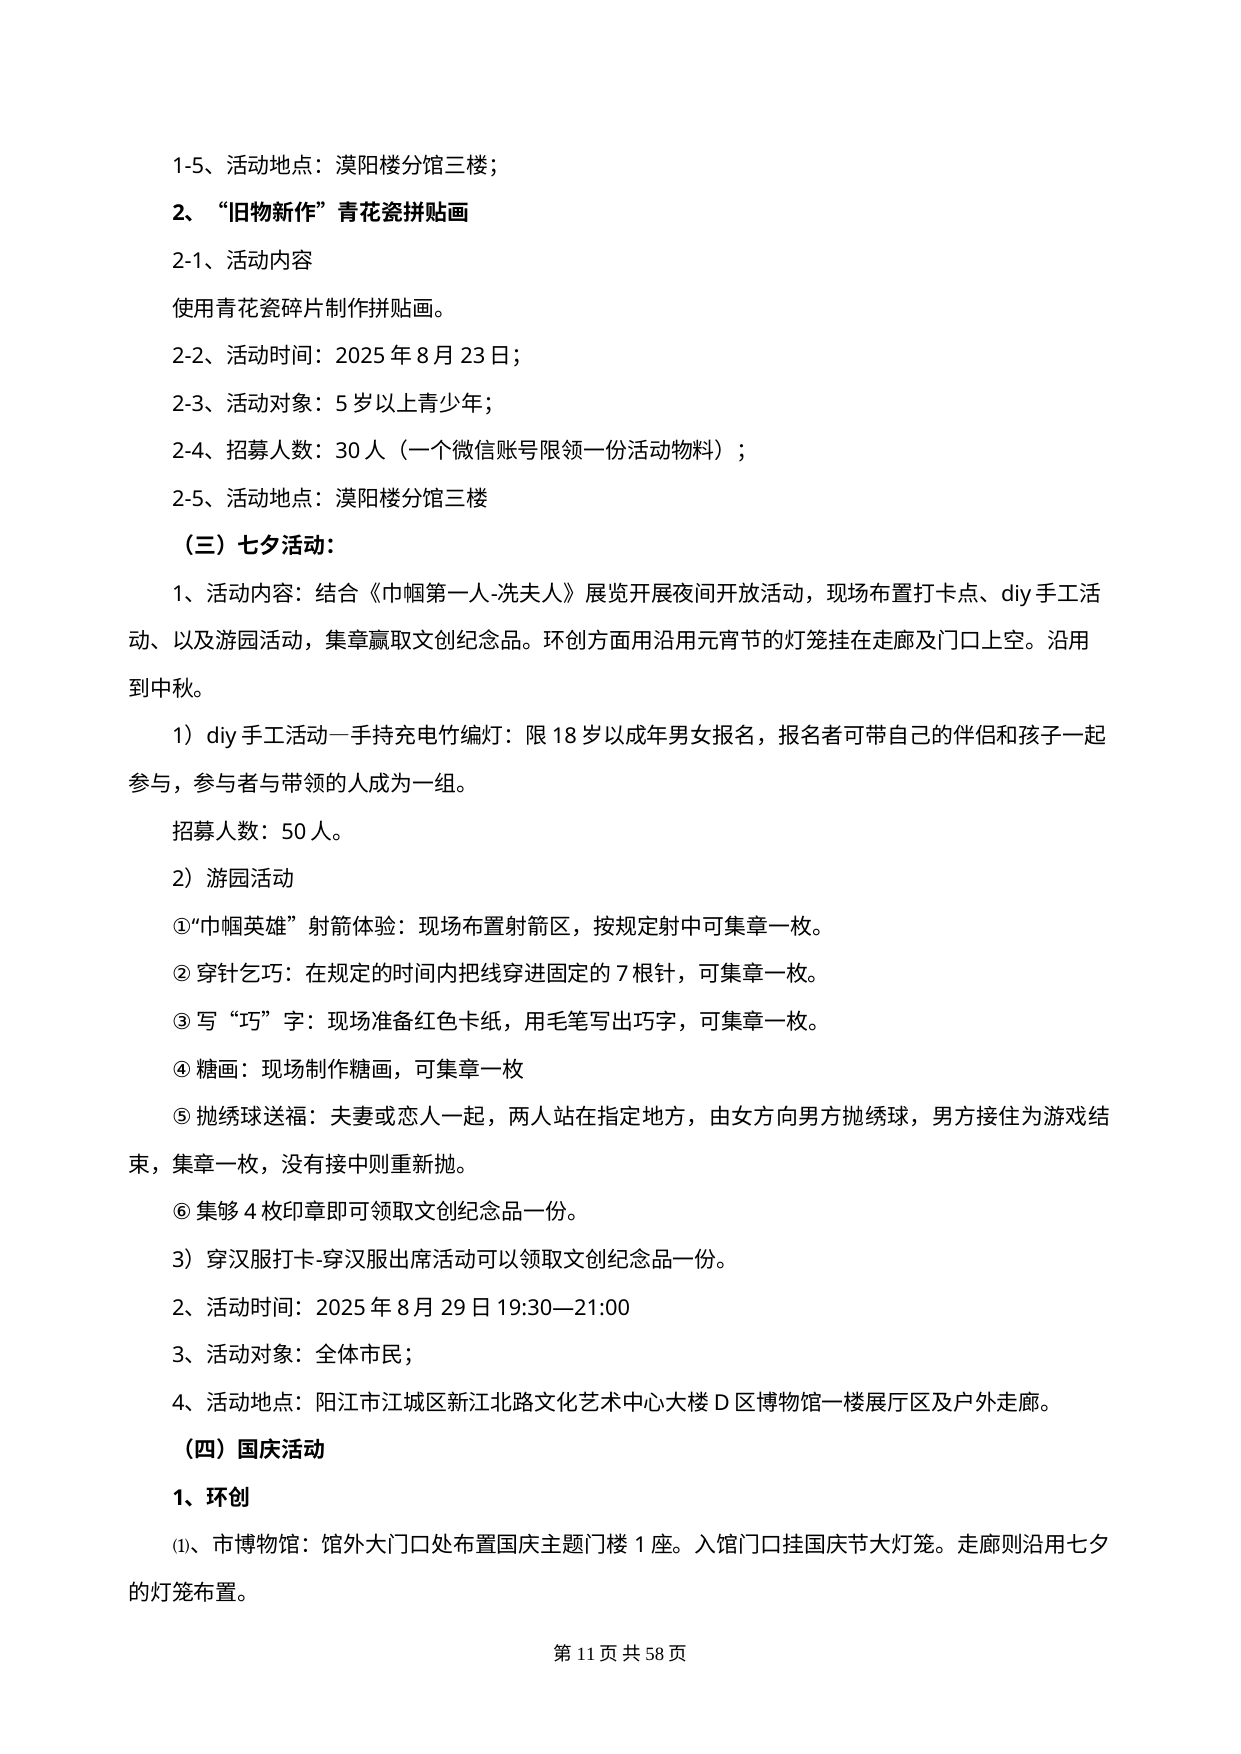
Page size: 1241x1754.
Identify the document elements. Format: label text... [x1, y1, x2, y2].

list ⑴、市博物馆：馆外大门口处布置国庆主题门楼1座。入馆门口挂国庆节大灯笼。走廊则沿用七夕的灯笼布置。 [128, 1527, 1112, 1607]
text 3）穿汉服打卡-穿汉服出席活动可以领取文创纪念品一份。 [128, 1242, 1112, 1274]
list 使用青花瓷碎片制作拼贴画。 [128, 291, 1112, 322]
text ⑤抛绣球送福：夫妻或恋人一起，两人站在指定地方，由女方向男方抛绣球，男方接住为游戏结束，集章一枚，没有接中则重新抛。 [128, 1099, 1112, 1178]
list 环创 [128, 1480, 1112, 1512]
list 3、活动对象：全体市民； [128, 1337, 1112, 1369]
text 招募人数：50人。 [128, 814, 1112, 845]
list 2-4、招募人数：30人（一个微信账号限领一份活动物料）； [128, 433, 1112, 465]
list 2、活动时间：2025年 8月 29日19:30—21:00 [128, 1289, 1112, 1321]
text 2）游园活动 [128, 861, 1112, 893]
list 2-3、活动对象：5岁以上青少年； [128, 386, 1112, 417]
list （四）国庆活动 [128, 1432, 1112, 1464]
list 4、活动地点：阳江市江城区新江北路文化艺术中心大楼D区博物馆一楼展厅区及户外走廊。 [128, 1385, 1112, 1417]
text ⑥集够4枚印章即可领取文创纪念品一份。 [128, 1194, 1112, 1226]
text ④糖画：现场制作糖画，可集章一枚 [128, 1052, 1112, 1083]
text ③写“巧”字：现场准备红色卡纸，用毛笔写出巧字，可集章一枚。 [128, 1004, 1112, 1036]
list 2、“旧物新作”青花瓷拼贴画 [128, 195, 1112, 227]
list 1、活动内容：结合《巾帼第一人-冼夫人》展览开展夜间开放活动，现场布置打卡点、diy手工活动、以及游园活动，集章赢取文创纪念品。环创方面用沿用元宵节的灯笼挂在走廊及门口上空。沿用到中秋。 [128, 576, 1112, 703]
list ②穿针乞巧：在规定的时间内把线穿进固定的7根针，可集章一枚。 [128, 956, 1112, 988]
list 1-5、活动地点：漠阳楼分馆三楼； [128, 148, 1112, 179]
text 2-2、活动时间：2025年 8月 23日； [128, 338, 1112, 370]
text 1）diy手工活动—手持充电竹编灯：限18岁以成年男女报名，报名者可带自己的伴侣和孩子一起参与，参与者与带领的人成为一组。 [128, 718, 1112, 798]
text ①“巾帼英雄”射箭体验：现场布置射箭区，按规定射中可集章一枚。 [128, 909, 1112, 941]
list 2-5、活动地点：漠阳楼分馆三楼 [128, 481, 1112, 513]
list 2-1、活动内容 [128, 243, 1112, 275]
list （三）七夕活动： [128, 528, 1112, 560]
